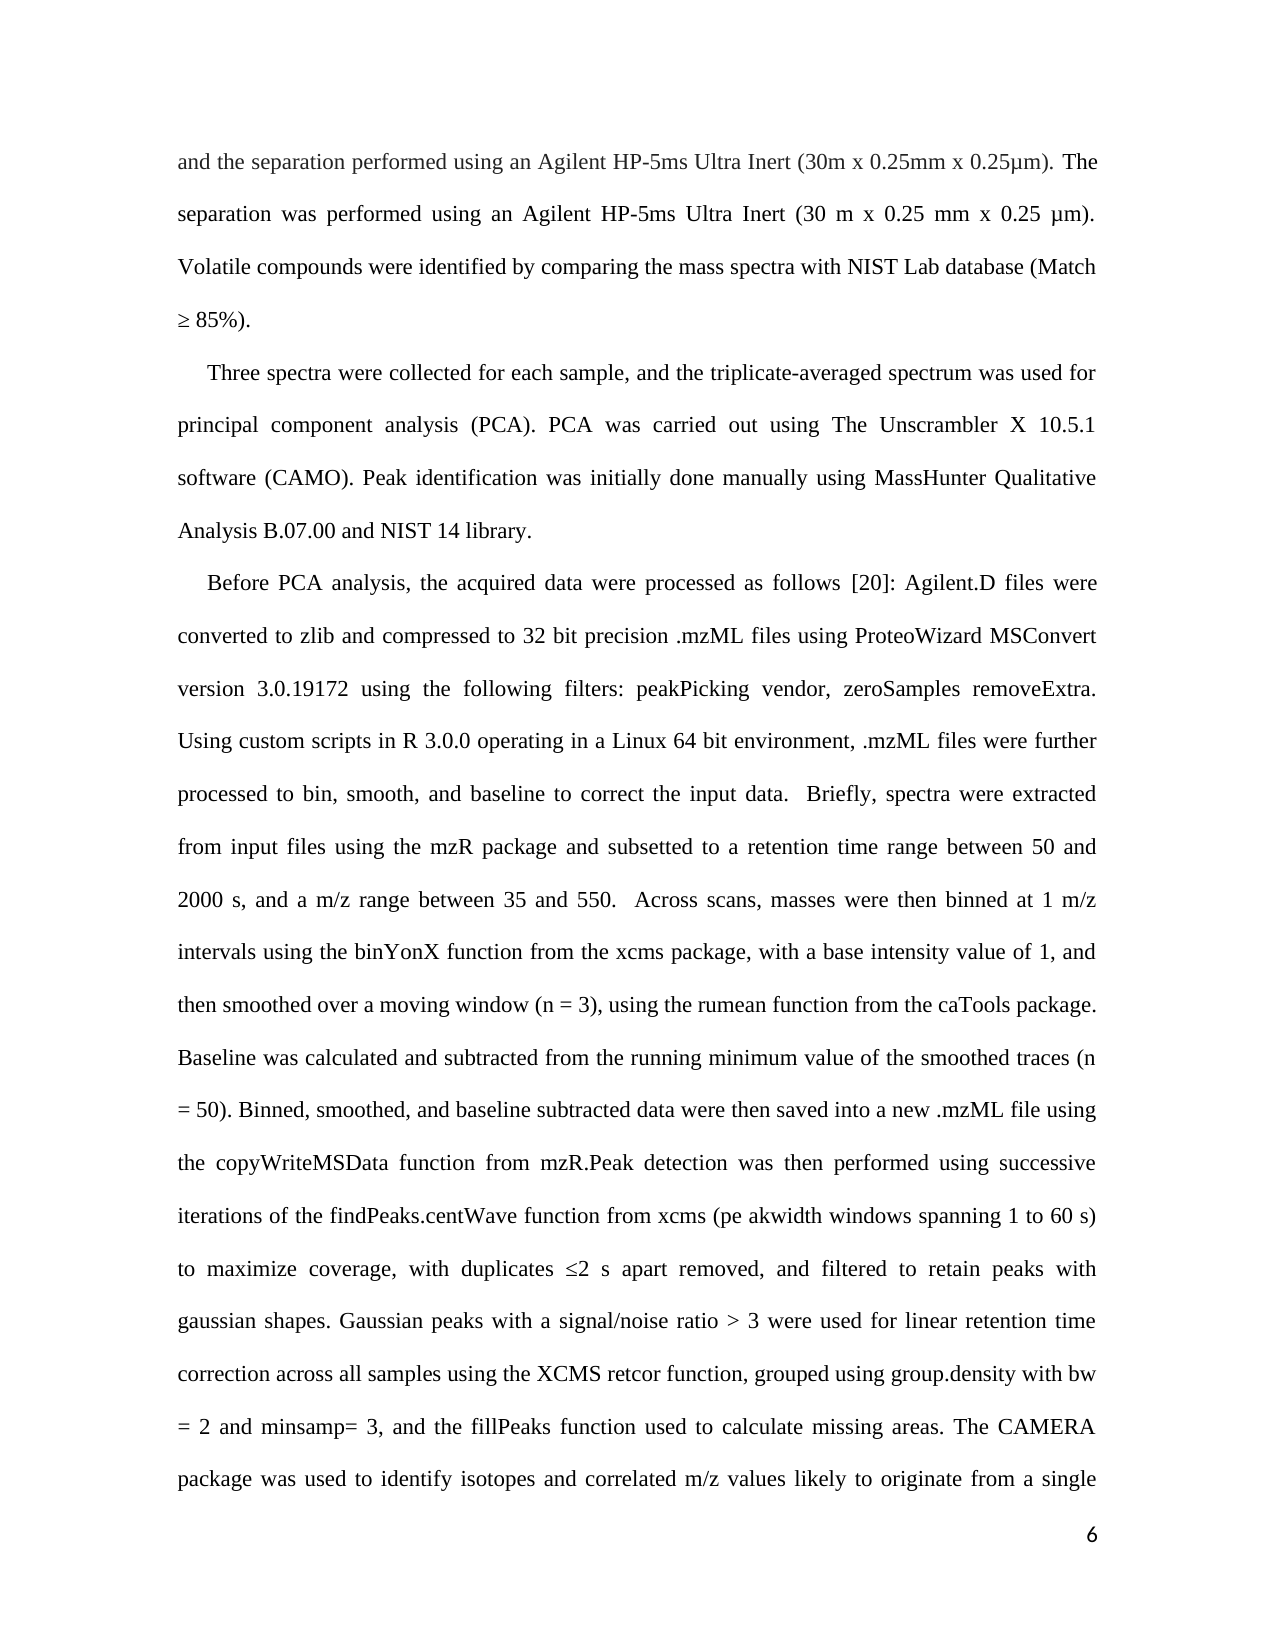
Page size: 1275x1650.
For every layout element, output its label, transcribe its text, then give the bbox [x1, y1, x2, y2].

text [177, 148, 1098, 332]
text Three spectra were collected for each sample, and the triplicate-averaged spectrum was used for principal component analysis (PCA). PCA was carried out using The Unscrambler X 10.5.1 software (CAMO). Peak identification was initially done manually using MassHunter Qualitative Analysis B.07.00 and NIST 14 library. [177, 358, 1098, 543]
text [177, 569, 1098, 1492]
